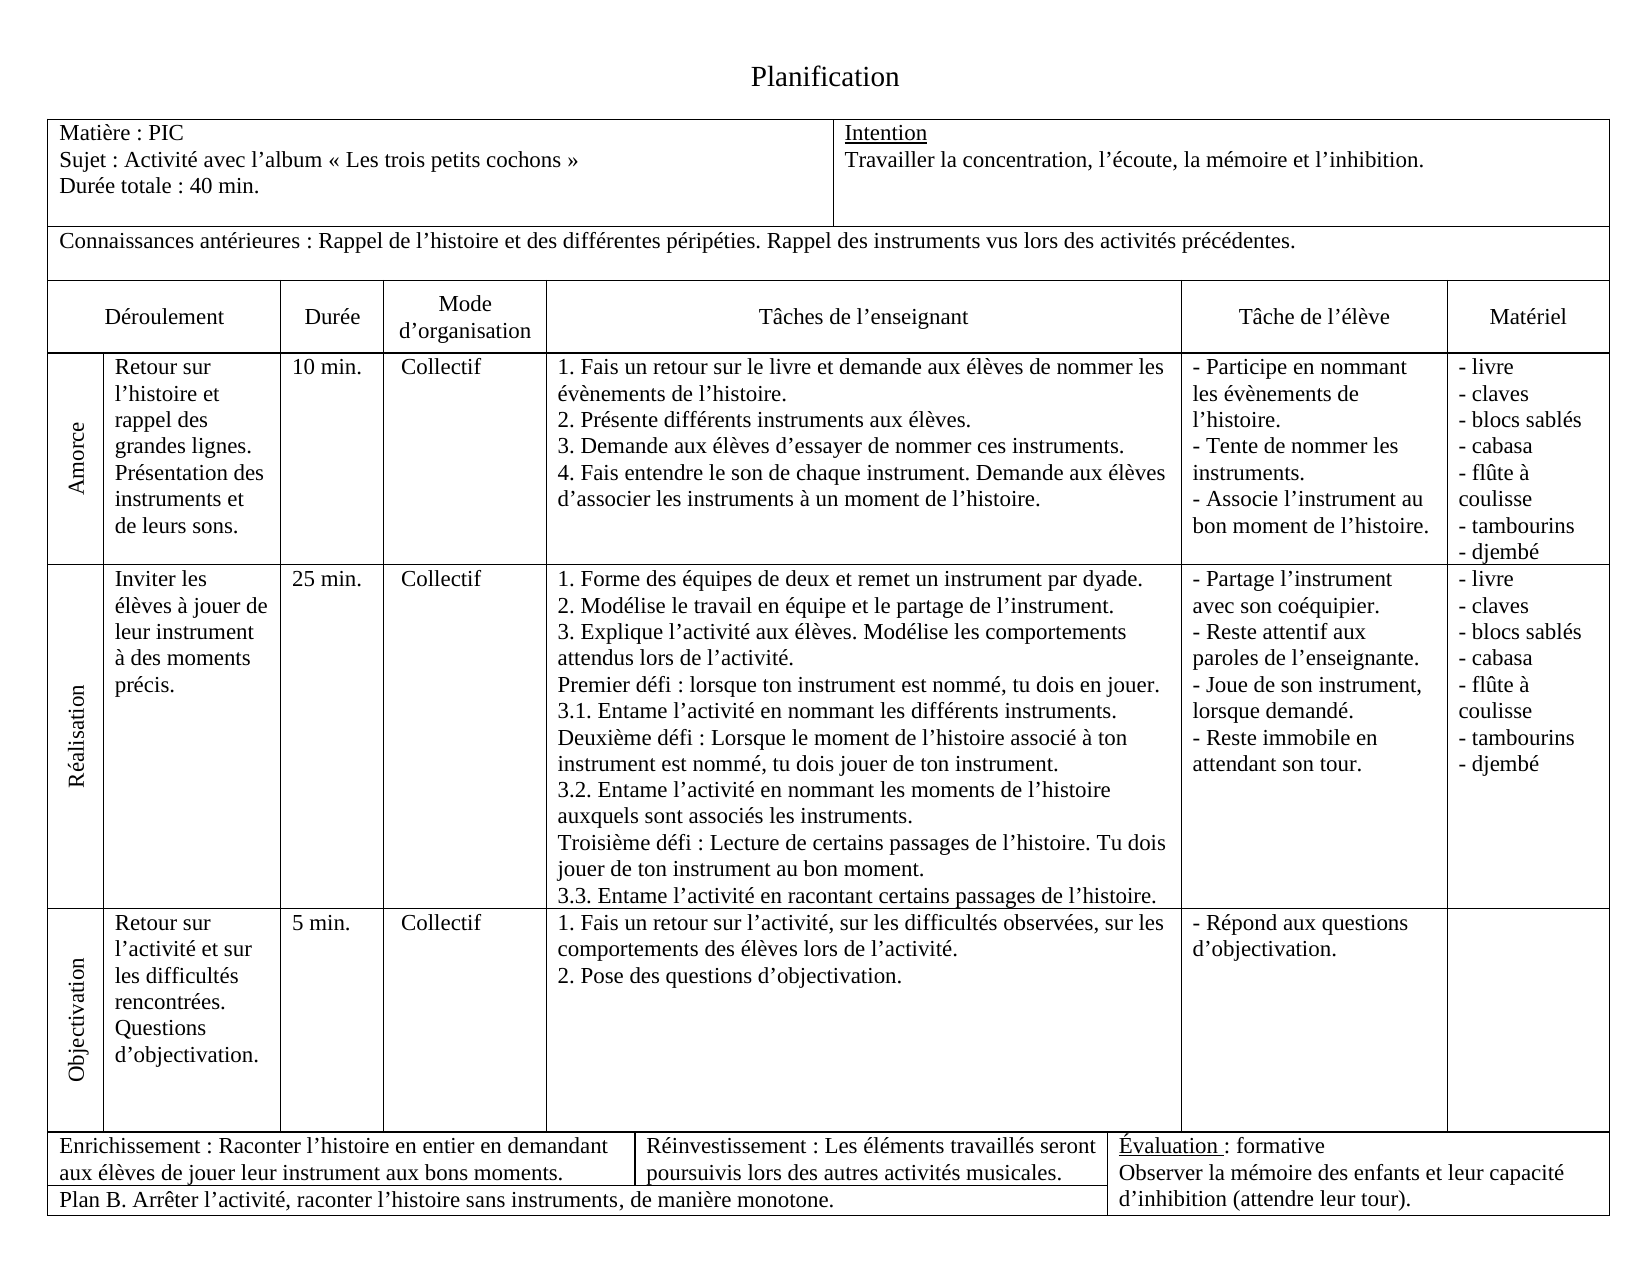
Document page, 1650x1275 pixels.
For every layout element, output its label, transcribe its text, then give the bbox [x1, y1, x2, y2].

table_cell Amorce [48, 354, 103, 564]
table_cell Retour sur l’histoire et rappel des grandes lignes. Présentation des instruments et de leurs sons. [104, 354, 280, 564]
table_cell Réalisation [48, 565, 103, 908]
table_cell Tâche de l’élève [1182, 281, 1447, 352]
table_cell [48, 1186, 1107, 1215]
table_cell Tâches de l’enseignant [547, 281, 1181, 352]
table_cell Mode d’organisation [384, 281, 546, 352]
table_cell 25 min. [281, 565, 383, 908]
table_cell Collectif [384, 565, 546, 908]
table_cell - livre - claves - blocs sablés - cabasa - flûte à coulisse - tambourins - djembé [1448, 354, 1609, 564]
table_cell Objectivation [48, 909, 103, 1131]
table_cell 10 min. [281, 354, 383, 564]
text Planification [59, 59, 1591, 93]
table_cell Déroulement [48, 281, 280, 352]
table_cell - Partage l’instrument avec son coéquipier. - Reste attentif aux paroles de l’enseignante. - Joue de son instrument, lorsque demandé. - Reste immobile en attendant son tour. [1182, 565, 1447, 908]
table_header Intention Travailler la concentration, l’écoute, la mémoire et l’inhibition. [834, 120, 1609, 226]
table_cell Collectif [384, 354, 546, 564]
table_cell 1. Fais un retour sur l’activité, sur les difficultés observées, sur les comportements des élèves lors de l’activité. 2. Pose des questions d’objectivation. [547, 909, 1181, 1131]
table_cell Réinvestissement : Les éléments travaillés seront poursuivis lors des autres activités musicales. [636, 1133, 1107, 1185]
table_cell Durée [281, 281, 383, 352]
table_cell 1. Fais un retour sur le livre et demande aux élèves de nommer les évènements de l’histoire. 2. Présente différents instruments aux élèves. 3. Demande aux élèves d’essayer de nommer ces instruments. 4. Fais entendre le son de chaque instrument. Demande aux élèves d’associer les instruments à un moment de l’histoire. [547, 354, 1181, 564]
table_cell Inviter les élèves à jouer de leur instrument à des moments précis. [104, 565, 280, 908]
table_cell Enrichissement : Raconter l’histoire en entier en demandant aux élèves de jouer leur instrument aux bons moments. [48, 1133, 634, 1185]
table_cell [1448, 909, 1609, 1131]
table_cell - Participe en nommant les évènements de l’histoire. - Tente de nommer les instruments. - Associe l’instrument au bon moment de l’histoire. [1182, 354, 1447, 564]
table_cell - livre - claves - blocs sablés - cabasa - flûte à coulisse - tambourins - djembé [1448, 565, 1609, 908]
table_cell 5 min. [281, 909, 383, 1131]
table_cell Évaluation : formative Observer la mémoire des enfants et leur capacité d’inhibition (attendre leur tour). [1108, 1133, 1609, 1215]
table_cell - Répond aux questions d’objectivation. [1182, 909, 1447, 1131]
table_cell Matériel [1448, 281, 1609, 352]
table_cell Retour sur l’activité et sur les difficultés rencontrées. Questions d’objectivation. [104, 909, 280, 1131]
table_cell Collectif [384, 909, 546, 1131]
table_header Matière : PIC Sujet : Activité avec l’album « Les trois petits cochons » Durée totale : 40 min. [48, 120, 833, 226]
table_cell Connaissances antérieures : Rappel de l’histoire et des différentes péripéties. Rappel des instruments vus lors des activités précédentes. [48, 227, 1609, 280]
table_cell 1. Forme des équipes de deux et remet un instrument par dyade. 2. Modélise le travail en équipe et le partage de l’instrument. 3. Explique l’activité aux élèves. Modélise les comportements attendus lors de l’activité. Premier défi : lorsque ton instrument est nommé, tu dois en jouer. 3.1. Entame l’activité en nommant les différents instruments. Deuxième défi : Lorsque le moment de l’histoire associé à ton instrument est nommé, tu dois jouer de ton instrument. 3.2. Entame l’activité en nommant les moments de l’histoire auxquels sont associés les instruments. Troisième défi : Lecture de certains passages de l’histoire. Tu dois jouer de ton instrument au bon moment. 3.3. Entame l’activité en racontant certains passages de l’histoire. [547, 565, 1181, 908]
